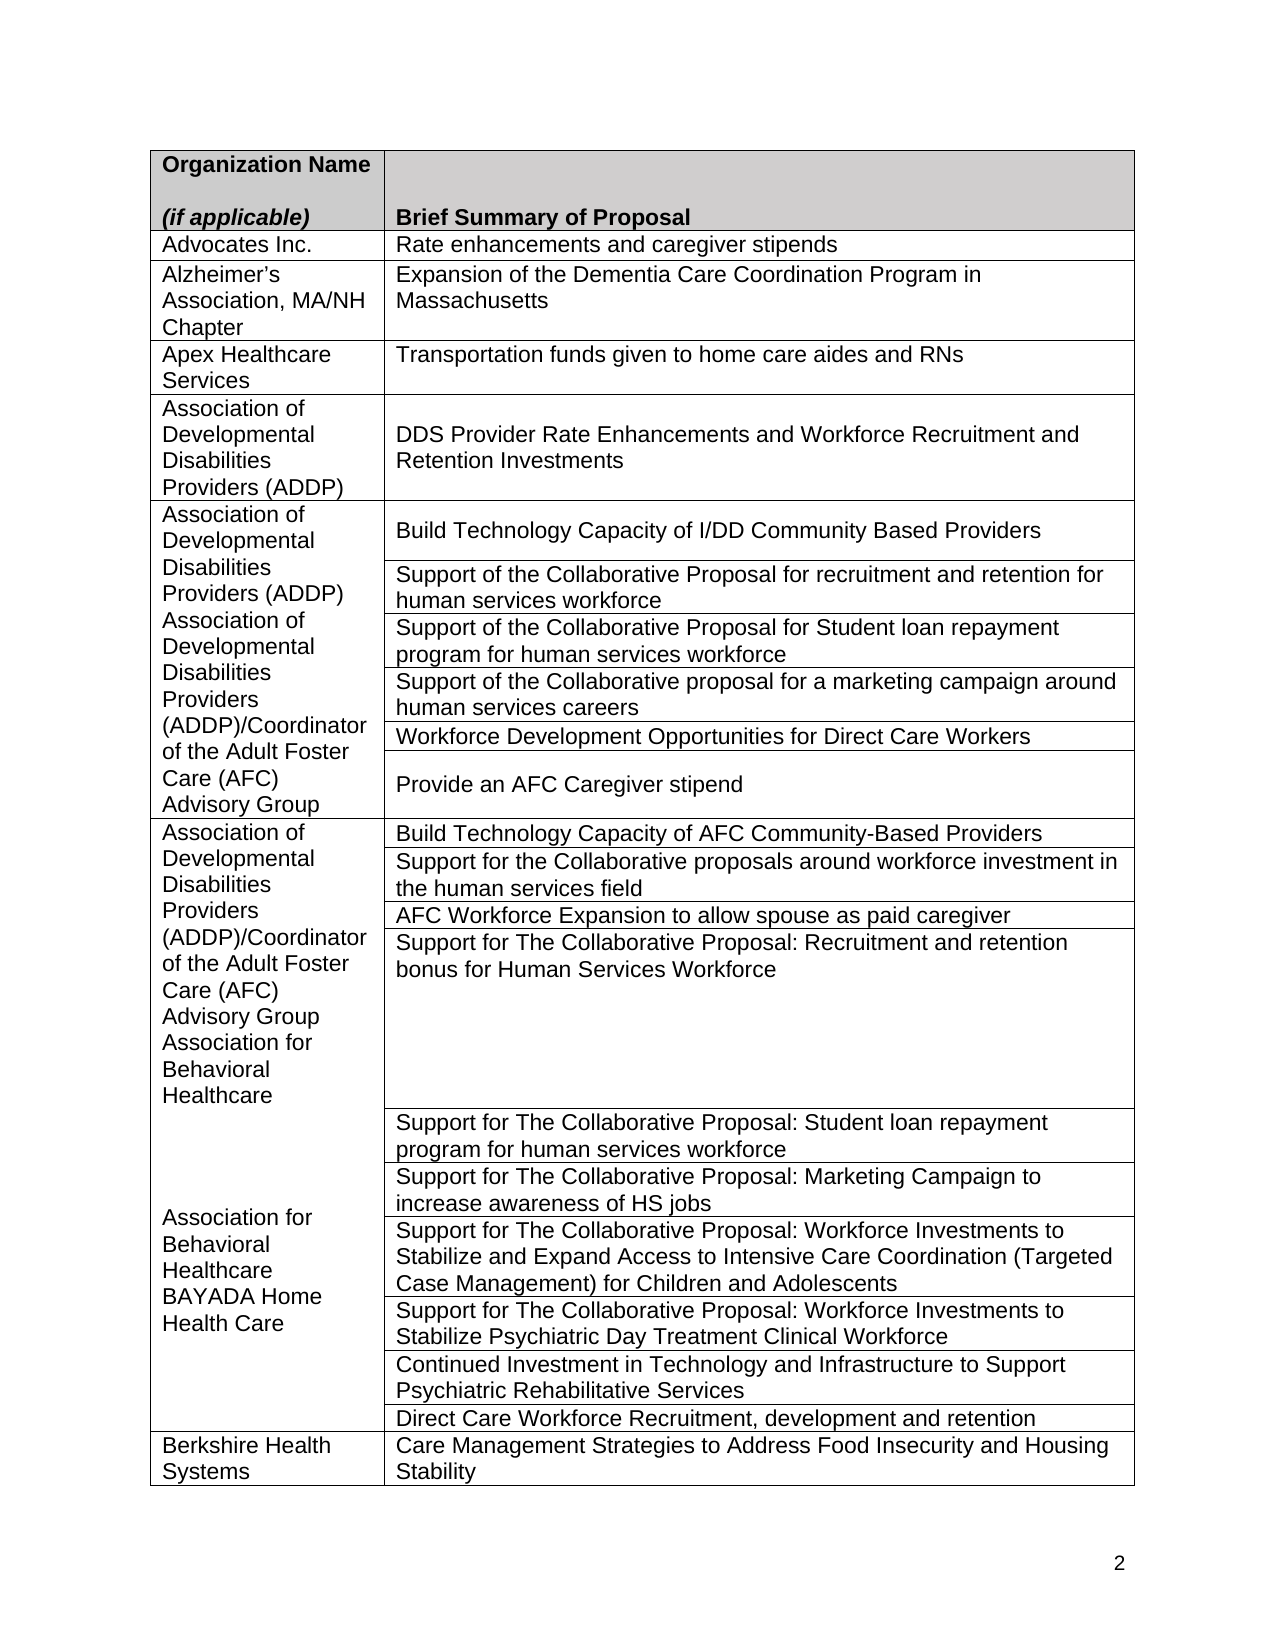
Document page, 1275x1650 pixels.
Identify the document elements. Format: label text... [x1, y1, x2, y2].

table_cell Support of the Collaborative Proposal for Student loan repayment program for human services workforce [385, 614, 1134, 667]
table_cell Rate enhancements and caregiver stipends [385, 231, 1134, 260]
table_cell Support for The Collaborative Proposal: Workforce Investments to Stabilize Psychiatric Day Treatment Clinical Workforce [385, 1297, 1134, 1350]
table_cell Support of the Collaborative proposal for a marketing campaign around human services careers [385, 668, 1134, 721]
table_cell Build Technology Capacity of AFC Community-Based Providers [385, 819, 1134, 847]
table_cell Berkshire Health Systems [151, 1432, 384, 1484]
table_cell Alzheimer’s Association, MA/NH Chapter [151, 261, 384, 340]
table_cell Association for Behavioral Healthcare BAYADA Home Health Care [151, 1108, 384, 1431]
table_cell Provide an AFC Caregiver stipend [385, 751, 1134, 817]
table_cell Expansion of the Dementia Care Coordination Program in Massachusetts [385, 261, 1134, 340]
table_cell Apex Healthcare Services [151, 341, 384, 394]
table_cell Transportation funds given to home care aides and RNs [385, 341, 1134, 394]
table_cell Direct Care Workforce Recruitment, development and retention [385, 1405, 1134, 1431]
table_cell Support for The Collaborative Proposal: Student loan repayment program for human services workforce [385, 1109, 1134, 1162]
table_cell Support for The Collaborative Proposal: Marketing Campaign to increase awareness of HS jobs [385, 1163, 1134, 1216]
table_cell Continued Investment in Technology and Infrastructure to Support Psychiatric Rehabilitative Services [385, 1351, 1134, 1403]
table_cell Association of Developmental Disabilities Providers (ADDP) [151, 395, 384, 500]
table_cell Support for the Collaborative proposals around workforce investment in the human services field [385, 848, 1134, 901]
table_cell Advocates Inc. [151, 231, 384, 260]
table_header Brief Summary of Proposal [385, 151, 1134, 230]
table_cell Association of Developmental Disabilities Providers (ADDP)/Coordinator of the Adult Foster Care (AFC) Advisory Group Association for Behavioral Healthcare [151, 819, 384, 1108]
table_cell AFC Workforce Expansion to allow spouse as paid caregiver [385, 902, 1134, 928]
table_cell DDS Provider Rate Enhancements and Workforce Recruitment and Retention Investments [385, 395, 1134, 500]
table_cell Support for The Collaborative Proposal: Workforce Investments to Stabilize and Expand Access to Intensive Care Coordination (Targeted Case Management) for Children and Adolescents [385, 1217, 1134, 1296]
table_cell Support of the Collaborative Proposal for recruitment and retention for human services workforce [385, 561, 1134, 613]
table_cell Workforce Development Opportunities for Direct Care Workers [385, 722, 1134, 750]
table_header Organization Name (if applicable) [151, 151, 384, 230]
table_cell Care Management Strategies to Address Food Insecurity and Housing Stability [385, 1432, 1134, 1484]
table_cell Build Technology Capacity of I/DD Community Based Providers [385, 501, 1134, 559]
table_cell Support for The Collaborative Proposal: Recruitment and retention bonus for Human Services Workforce [385, 929, 1134, 1108]
table_cell Association of Developmental Disabilities Providers (ADDP) Association of Developmental Disabilities Providers (ADDP)/Coordinator of the Adult Foster Care (AFC) Advisory Group [151, 501, 384, 817]
